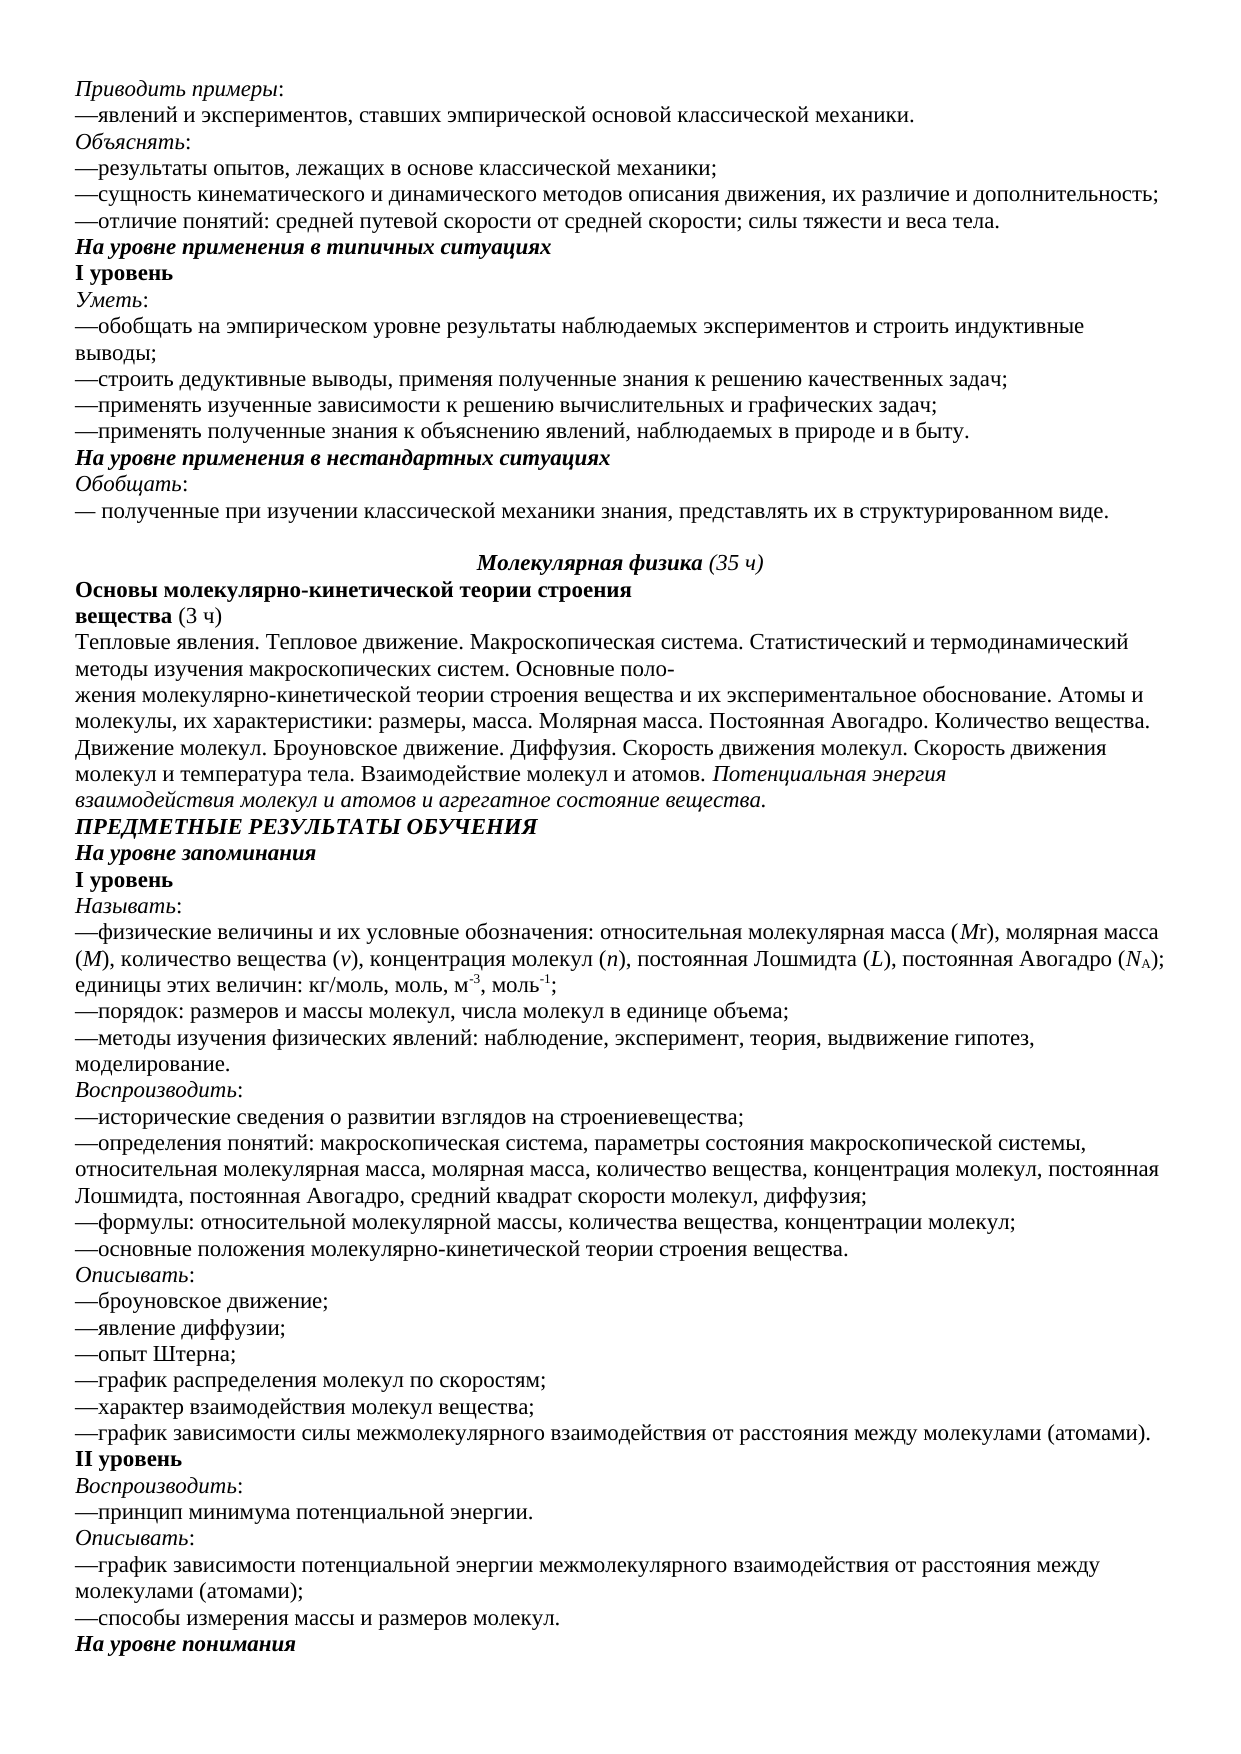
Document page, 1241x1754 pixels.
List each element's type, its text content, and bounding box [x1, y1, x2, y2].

text I уровень [75, 259, 1165, 286]
text —график распределения молекул по скоростям; [75, 1366, 1165, 1393]
text —применять изученные зависимости к решению вычислительных и графических задач; [75, 391, 1165, 418]
text —отличие понятий: средней путевой скорости от средней скорости; силы тяжести и веса тела. [75, 207, 1165, 233]
text —формулы: относительной молекулярной массы, количества вещества, концентрации молекул; [75, 1208, 1165, 1234]
text ПРЕДМЕТНЫЕ РЕЗУЛЬТАТЫ ОБУЧЕНИЯ [75, 813, 1165, 839]
text —принцип минимума потенциальной энергии. [75, 1498, 1165, 1524]
text —сущность кинематического и динамического методов описания движения, их различие и дополнительность; [75, 180, 1165, 207]
text Воспроизводить: [75, 1076, 1165, 1103]
text —явление диффузии; [75, 1314, 1165, 1340]
text —методы изучения физических явлений: наблюдение, эксперимент, теория, выдвижение гипотез, моделирование. [75, 1024, 1165, 1076]
text Называть: [75, 892, 1165, 918]
text взаимодействия молекул и атомов и агрегатное состояние вещества. [75, 787, 1165, 813]
text вещества (3 ч) [75, 602, 1165, 628]
text На уровне понимания [75, 1630, 1165, 1656]
text —применять полученные знания к объяснению явлений, наблюдаемых в природе и в быту. [75, 418, 1165, 444]
text — полученные при изучении классической механики знания, представлять их в структурированном виде. [75, 497, 1165, 523]
text На уровне запоминания [75, 839, 1165, 866]
text На уровне применения в типичных ситуациях [75, 233, 1165, 259]
text Приводить примеры: [75, 75, 1165, 101]
text I уровень [75, 866, 1165, 892]
text —опыт Штерна; [75, 1340, 1165, 1366]
text Описывать: [75, 1524, 1165, 1551]
text Объяснять: [75, 128, 1165, 154]
text жения молекулярно-кинетической теории строения вещества и их экспериментальное обоснование. Атомы и молекулы, их характеристики: размеры, масса. Молярная масса. Постоянная Авогадро. Количество вещества. Движение молекул. Броуновское движение. Диффузия. Скорость движения молекул. Скорость движения молекул и температура тела. Взаимодействие молекул и атомов. Потенциальная энергия [75, 681, 1165, 787]
text —физические величины и их условные обозначения: относительная молекулярная масса (Мr), молярная масса (М), количество вещества (v), концентрация молекул (n), постоянная Лошмидта (L), постоянная Авогадро (NА); единицы этих величин: кг/моль, моль, м-3, моль-1; [75, 918, 1165, 997]
text —броуновское движение; [75, 1287, 1165, 1314]
text —исторические сведения о развитии взглядов на строениевещества; [75, 1103, 1165, 1129]
text На уровне применения в нестандартных ситуациях [75, 444, 1165, 470]
text —результаты опытов, лежащих в основе классической механики; [75, 154, 1165, 180]
text —порядок: размеров и массы молекул, числа молекул в единице объема; [75, 997, 1165, 1024]
text Обобщать: [75, 470, 1165, 497]
text —определения понятий: макроскопическая система, параметры состояния макроскопической системы, относительная молекулярная масса, молярная масса, количество вещества, концентрация молекул, постоянная Лошмидта, постоянная Авогадро, средний квадрат скорости молекул, диффузия; [75, 1129, 1165, 1208]
text —явлений и экспериментов, ставших эмпирической основой классической механики. [75, 101, 1165, 128]
text II уровень [75, 1445, 1165, 1472]
text Основы молекулярно-кинетической теории строения [75, 576, 1165, 602]
text —график зависимости силы межмолекулярного взаимодействия от расстояния между молекулами (атомами). [75, 1419, 1165, 1445]
text Тепловые явления. Тепловое движение. Макроскопическая система. Статистический и термодинамический методы изучения макроскопических систем. Основные поло- [75, 628, 1165, 681]
text —обобщать на эмпирическом уровне результаты наблюдаемых экспериментов и строить индуктивные выводы; [75, 312, 1165, 365]
text Воспроизводить: [75, 1472, 1165, 1498]
text Уметь: [75, 286, 1165, 312]
text —способы измерения массы и размеров молекул. [75, 1603, 1165, 1630]
text —график зависимости потенциальной энергии межмолекулярного взаимодействия от расстояния между молекулами (атомами); [75, 1551, 1165, 1603]
text Молекулярная физика (35 ч) [75, 549, 1165, 576]
text Описывать: [75, 1261, 1165, 1287]
text —характер взаимодействия молекул вещества; [75, 1393, 1165, 1419]
text —основные положения молекулярно-кинетической теории строения вещества. [75, 1234, 1165, 1261]
text —строить дедуктивные выводы, применяя полученные знания к решению качественных задач; [75, 365, 1165, 391]
